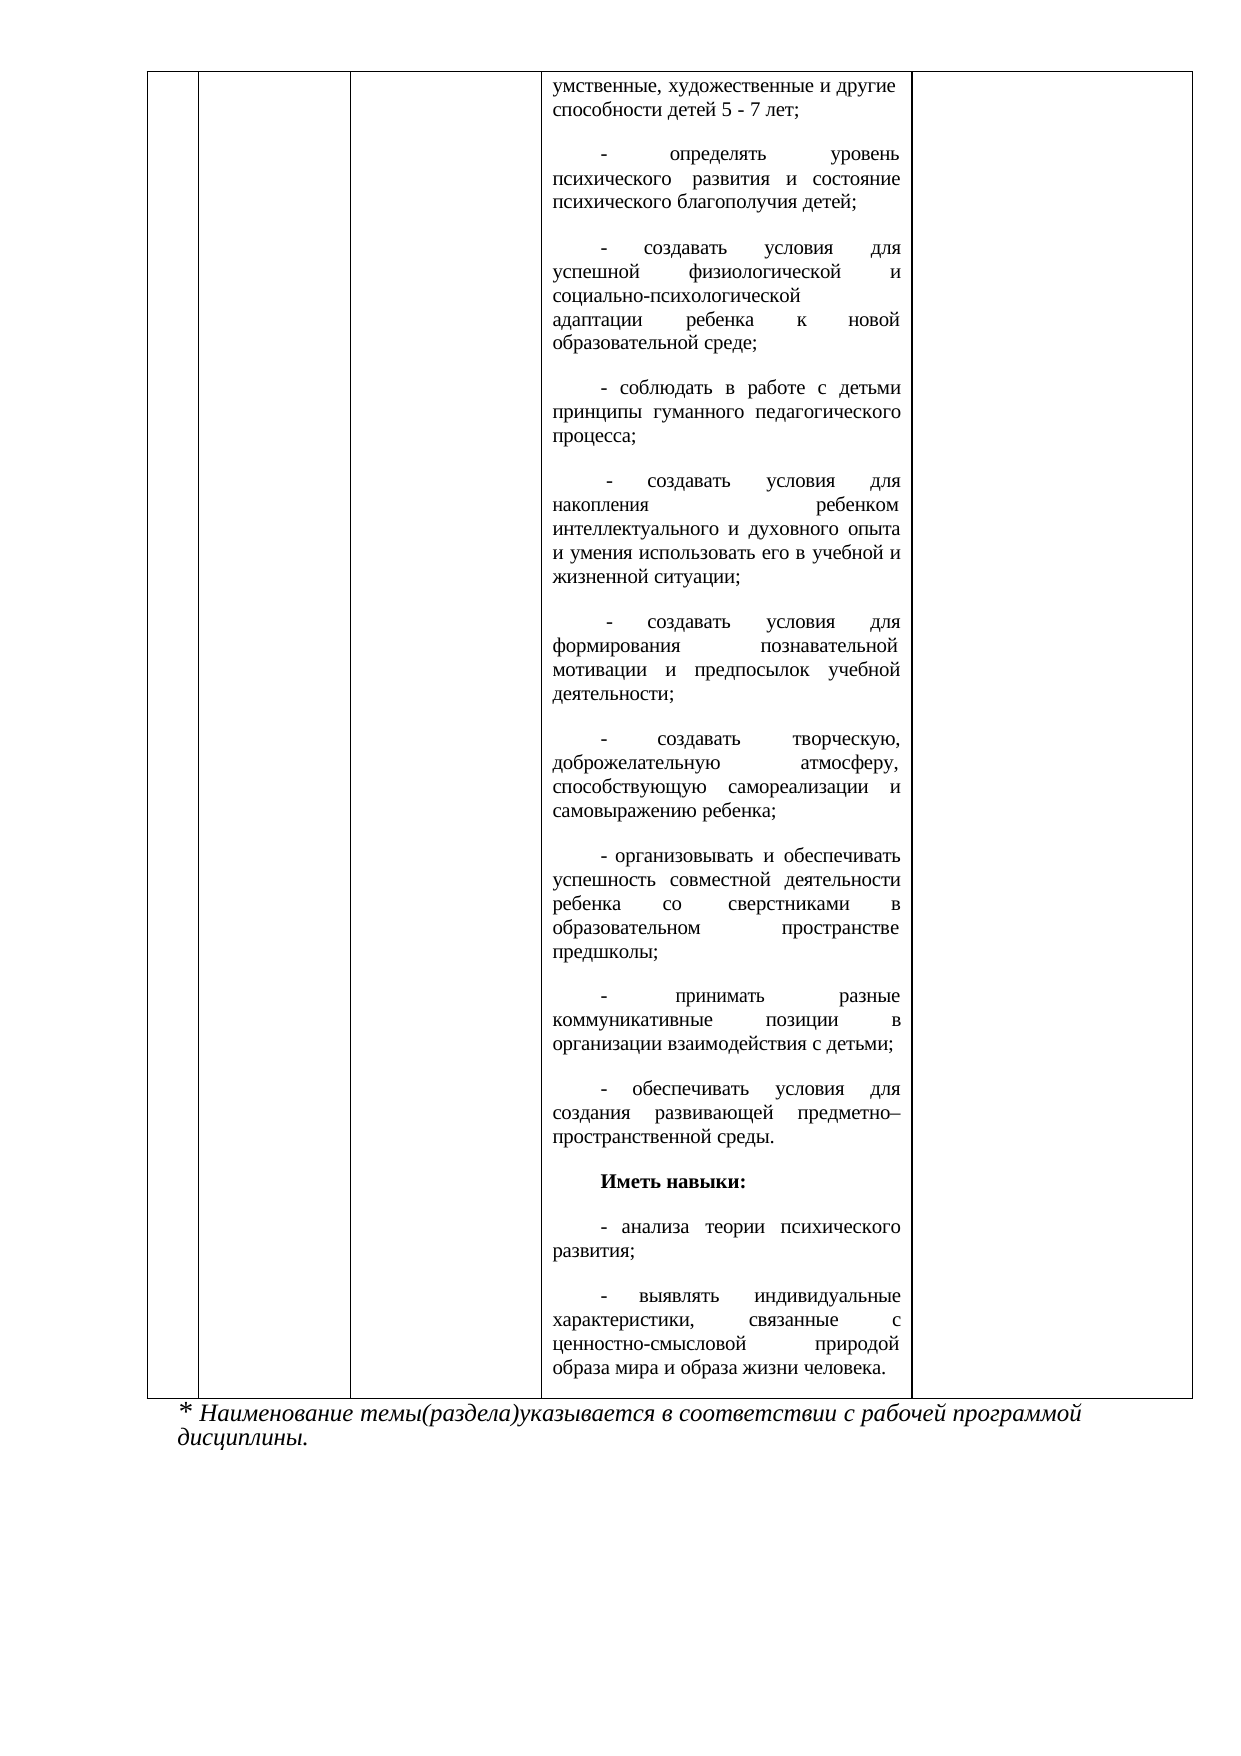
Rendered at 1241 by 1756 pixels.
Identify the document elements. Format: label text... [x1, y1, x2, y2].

list Наименование темы(раздела)указывается в соответствии с рабочей программой дисциплины. [177, 1399, 1086, 1450]
table_header умственные, художественные и другие способности детей 5 - 7 лет; определять уровень психического развития и состояние психического благополучия детей; создавать условия для успешной физиологической и социально-психологической адаптации ребенка к новой образовательной среде; соблюдать в работе с детьми принципы гуманного педагогического процесса; создавать условия для накопления ребенком интеллектуального и духовного опыта и умения использовать его в учебной и жизненной ситуации; создавать условия для формирования познавательной мотивации и предпосылок учебной деятельности; создавать творческую, доброжелательную атмосферу, способствующую самореализации и самовыражению ребенка; организовывать и обеспечивать успешность совместной деятельности ребенка со сверстниками в образовательном пространстве предшколы; принимать разные коммуникативные позиции в организации взаимодействия с детьми; обеспечивать условия для создания развивающей предметно– пространственной среды. Иметь навыки: анализа теории психического развития; выявлять индивидуальные характеристики, связанные с ценностно-смысловой природой образа мира и образа жизни человека. [542, 72, 911, 1397]
table_header [199, 72, 350, 1397]
table_header [351, 72, 541, 1397]
table_header [148, 72, 198, 1397]
table_header [913, 72, 1192, 1397]
